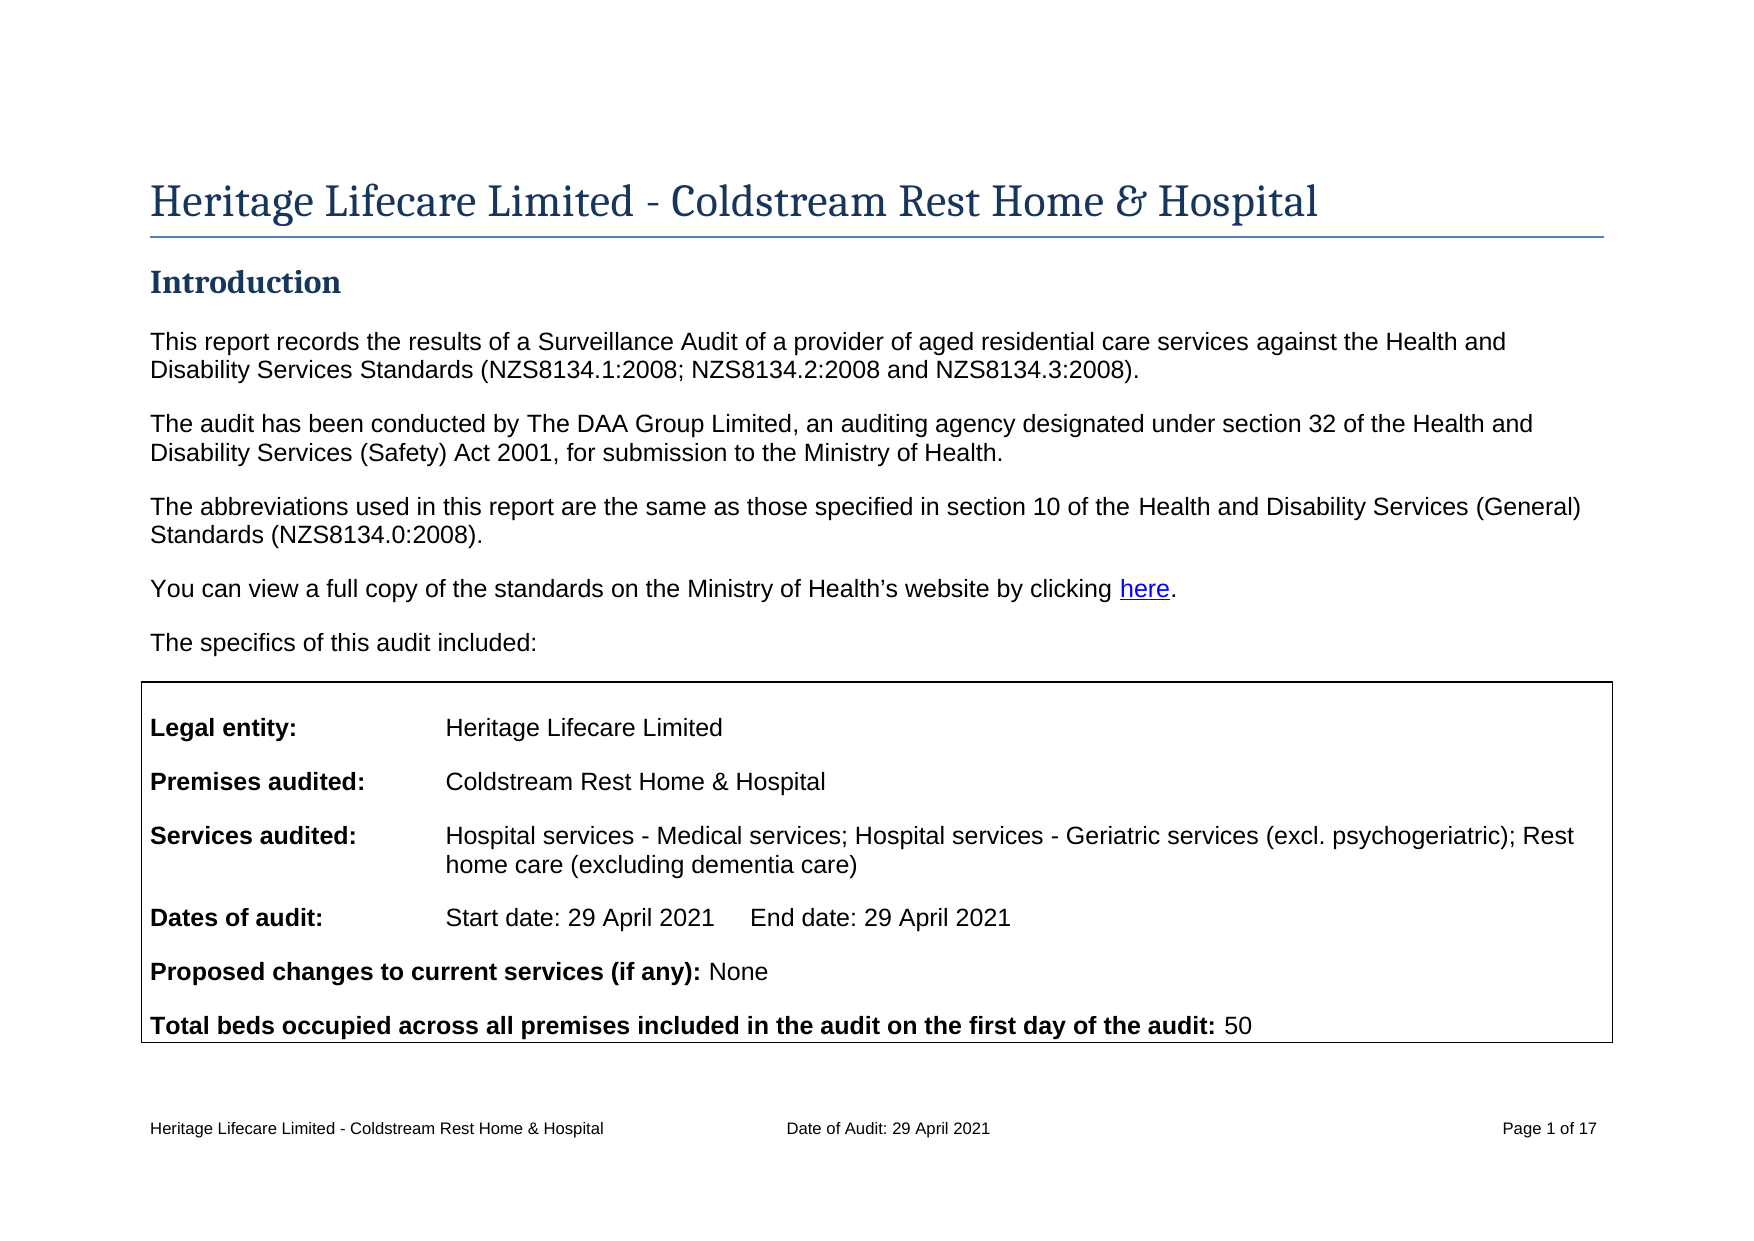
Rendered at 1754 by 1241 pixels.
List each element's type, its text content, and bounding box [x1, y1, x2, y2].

text The audit has been conducted by The DAA Group Limited, an auditing agency designated under section 32 of the Health and Disability Services (Safety) Act 2001, for submission to the Ministry of Health. [150, 409, 1604, 466]
text This report records the results of a Surveillance Audit of a provider of aged residential care services against the Health and Disability Services Standards (NZS8134.1:2008; NZS8134.2:2008 and NZS8134.3:2008). [150, 326, 1604, 384]
text Services audited: Hospital services - Medical services; Hospital services - Geriatric services (excl. psychogeriatric); Rest home care (excluding dementia care) [142, 818, 1612, 878]
text Legal entity: Heritage Lifecare Limited [150, 713, 1604, 742]
text Proposed changes to current services (if any): None [142, 954, 1612, 986]
text Total beds occupied across all premises included in the audit on the first day of the audit: 50 [142, 1008, 1612, 1042]
text The abbreviations used in this report are the same as those specified in section 10 of the Health and Disability Services (General) Standards (NZS8134.0:2008). [150, 491, 1604, 549]
text The specifics of this audit included: [150, 628, 1604, 656]
text Premises audited: Coldstream Rest Home & Hospital [142, 764, 1612, 796]
text You can view a full copy of the standards on the Ministry of Health’s website by clicking here. [150, 574, 1604, 603]
subtitle Introduction [150, 263, 1604, 301]
text Dates of audit: Start date: 29 April 2021 End date: 29 April 2021 [142, 900, 1612, 932]
subtitle Heritage Lifecare Limited - Coldstream Rest Home & Hospital [150, 175, 1604, 236]
